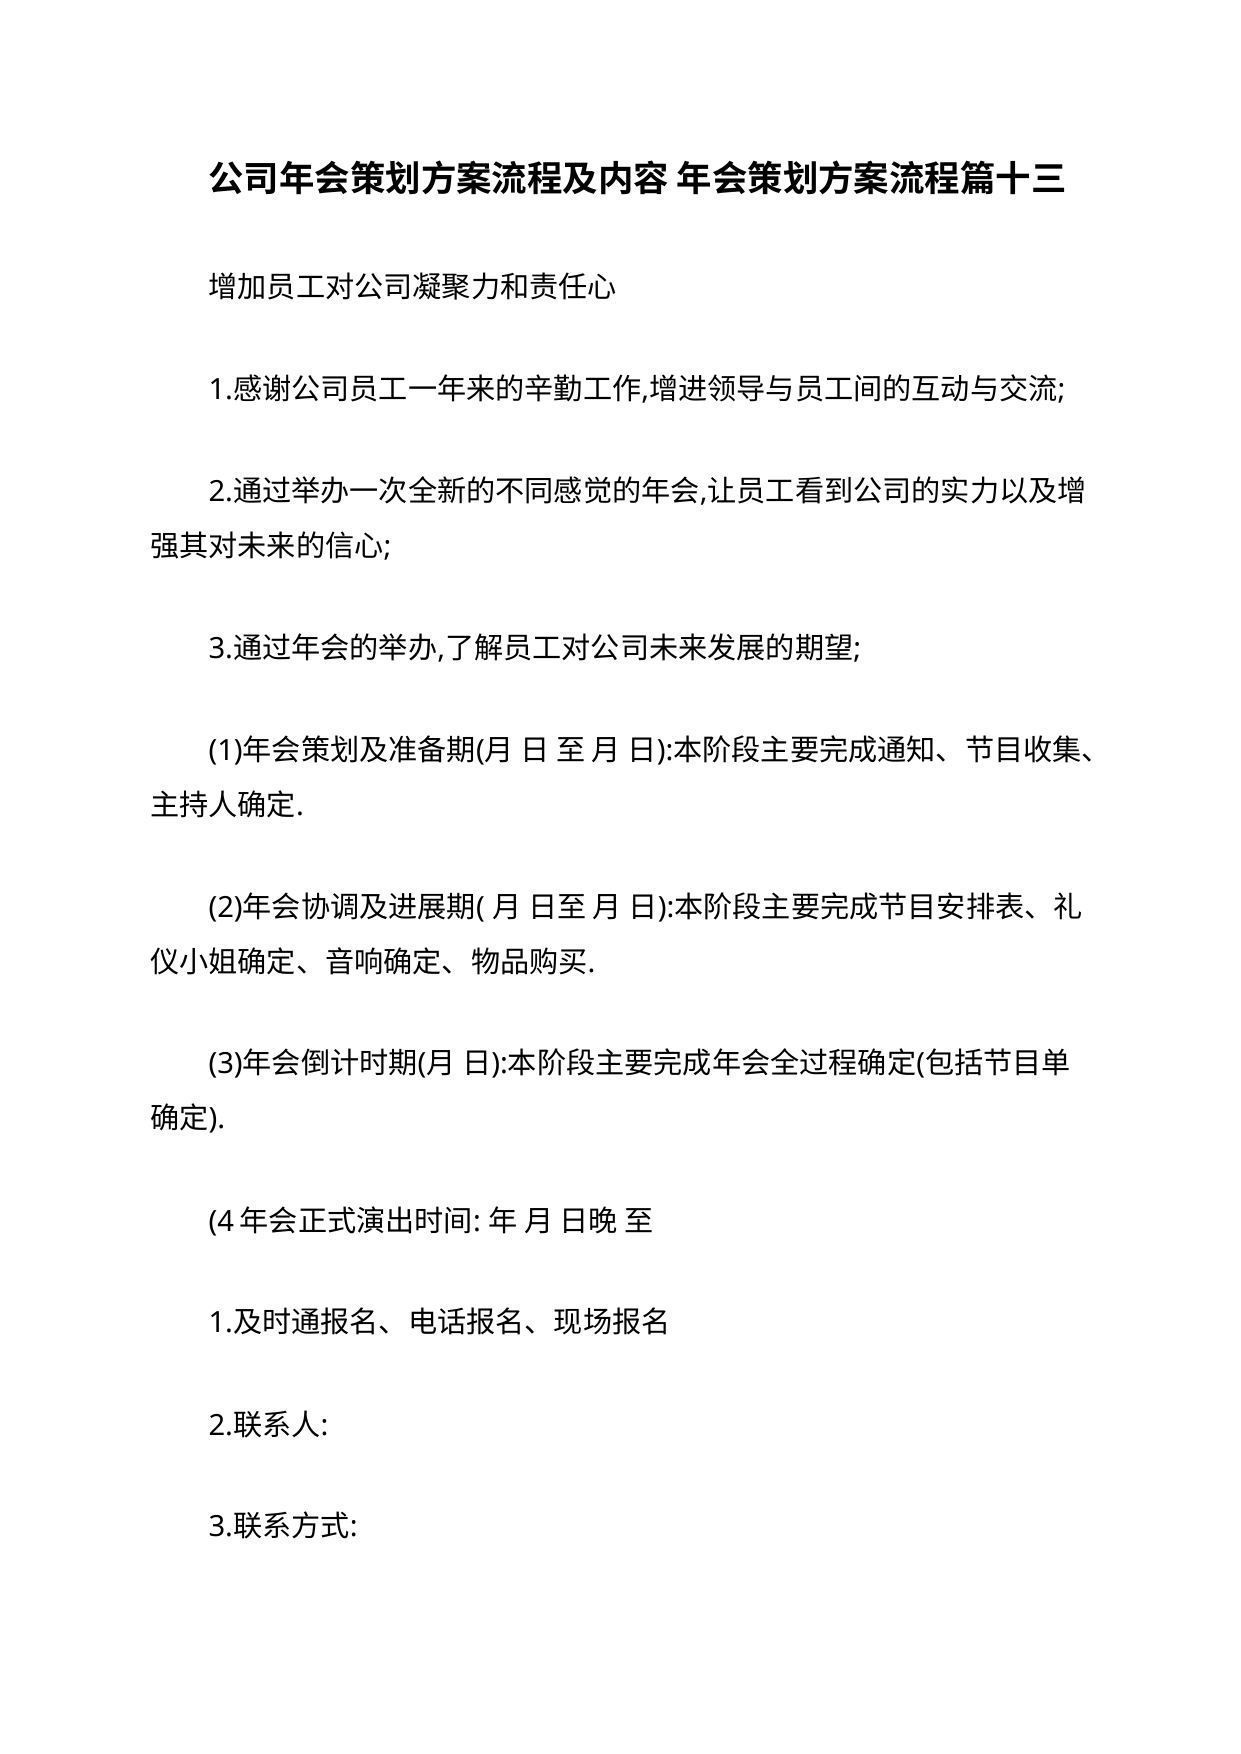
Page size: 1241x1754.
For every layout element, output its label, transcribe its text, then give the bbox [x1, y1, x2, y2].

text 1.及时通报名、电话报名、现场报名 [150, 1299, 1090, 1341]
text 3.联系方式: [150, 1503, 1090, 1545]
text (1)年会策划及准备期(月 日 至 月 日):本阶段主要完成通知、节目收集、主持人确定. [150, 726, 1090, 823]
text 公司年会策划方案流程及内容 年会策划方案流程篇十三 [150, 150, 1090, 201]
text 2.通过举办一次全新的不同感觉的年会,让员工看到公司的实力以及增强其对未来的信心; [150, 467, 1090, 564]
text 增加员工对公司凝聚力和责任心 [150, 263, 1090, 306]
text 1.感谢公司员工一年来的辛勤工作,增进领导与员工间的互动与交流; [150, 365, 1090, 408]
text 3.通过年会的举办,了解员工对公司未来发展的期望; [150, 624, 1090, 667]
text (3)年会倒计时期(月 日):本阶段主要完成年会全过程确定(包括节目单确定). [150, 1040, 1090, 1137]
text 2.联系人: [150, 1401, 1090, 1443]
text (2)年会协调及进展期( 月 日至 月 日):本阶段主要完成节目安排表、礼仪小姐确定、音响确定、物品购买. [150, 883, 1090, 981]
text (4年会正式演出时间: 年 月 日晚 至 [150, 1197, 1090, 1239]
